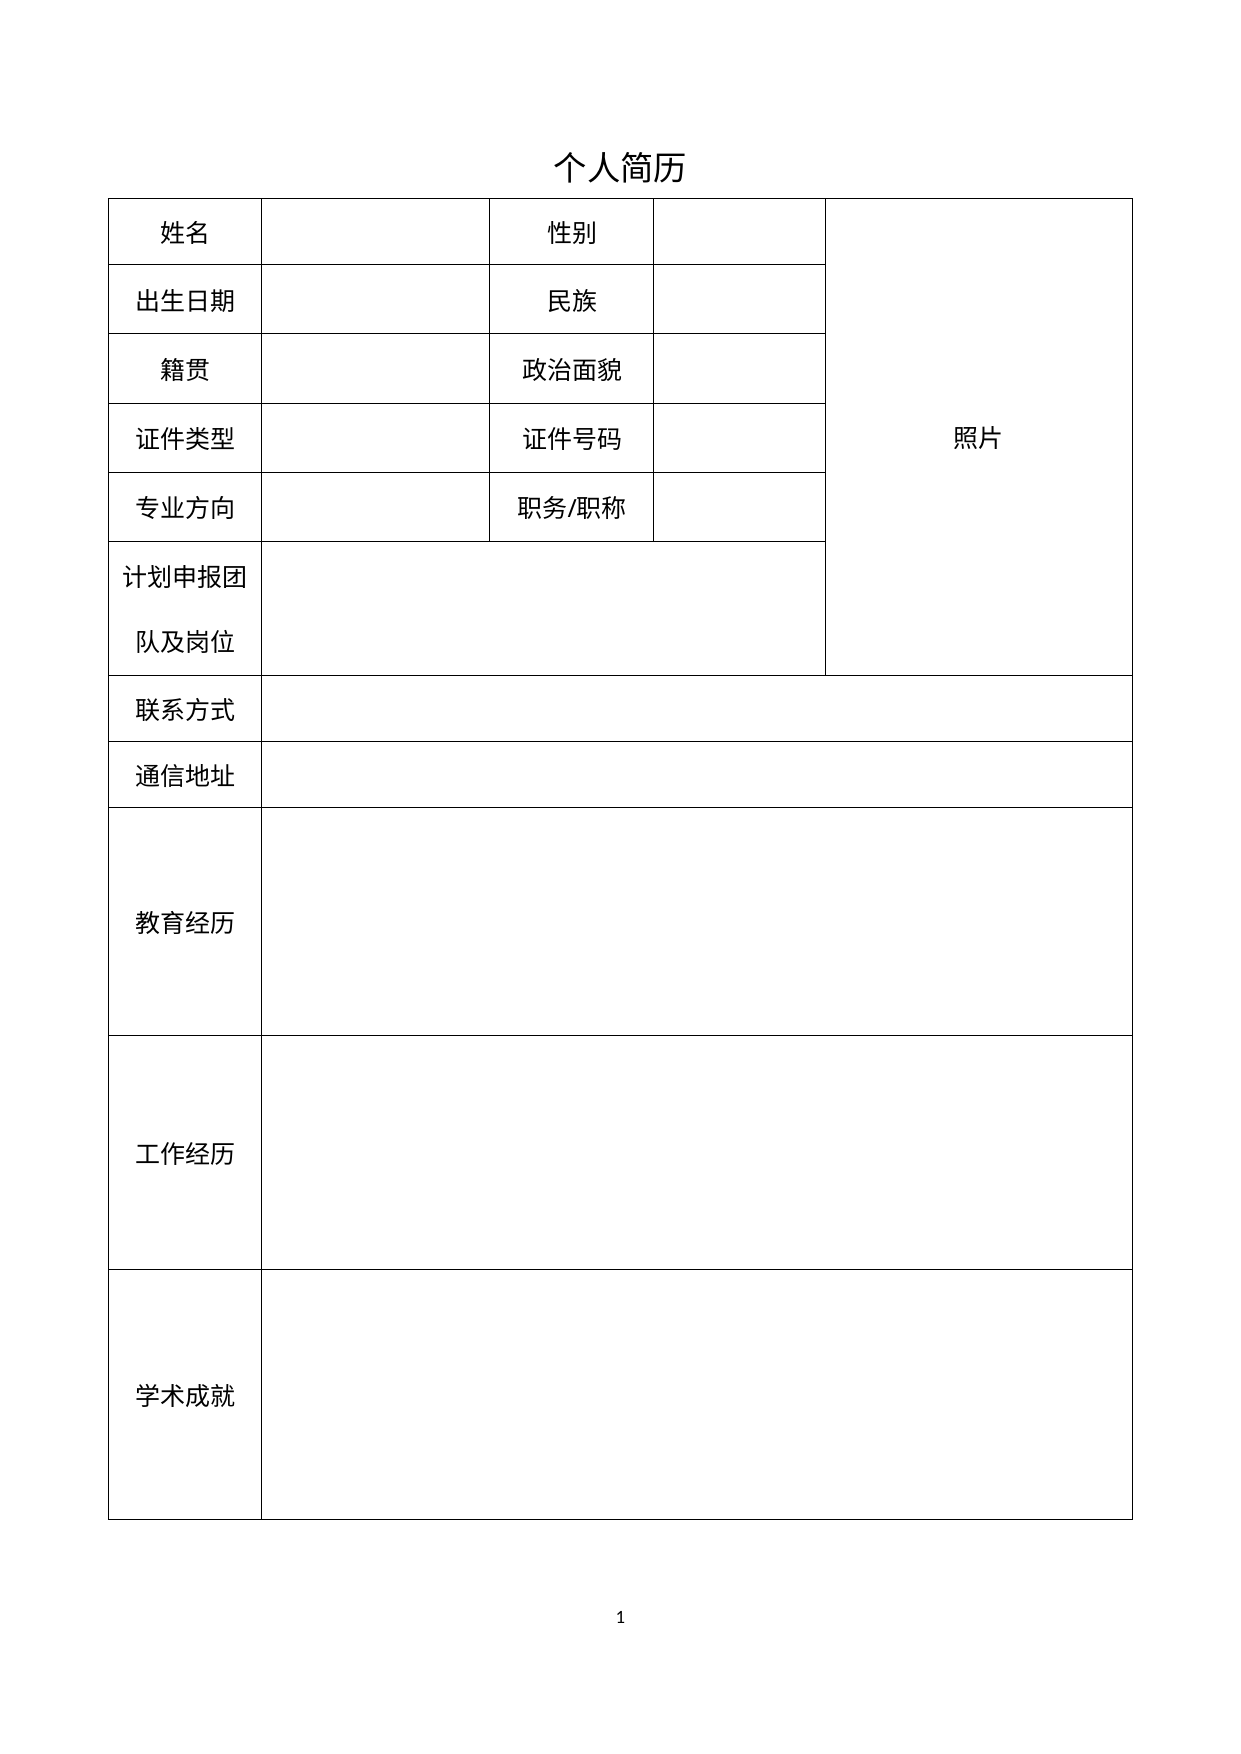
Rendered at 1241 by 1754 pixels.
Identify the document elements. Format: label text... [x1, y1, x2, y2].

text 个人简历 [187, 133, 1053, 198]
table_cell 工作经历 [109, 1036, 261, 1269]
table_cell [654, 473, 825, 541]
table_cell 学术成就 [109, 1270, 261, 1519]
table_cell 出生日期 [109, 265, 261, 333]
table_cell [262, 473, 489, 541]
table_cell 籍贯 [109, 334, 261, 402]
table_cell 证件类型 [109, 404, 261, 472]
table_cell [262, 404, 489, 472]
table_cell [262, 542, 825, 675]
table_cell [654, 265, 825, 333]
table_header 姓名 [109, 199, 261, 264]
table_cell 计划申报团队及岗位 [109, 542, 261, 675]
table_cell 通信地址 [109, 742, 261, 807]
table_header [262, 199, 489, 264]
table_cell [654, 404, 825, 472]
table_header 照片 [826, 199, 1132, 675]
table_header 性别 [490, 199, 653, 264]
table_cell 联系方式 [109, 676, 261, 741]
table_cell 政治面貌 [490, 334, 653, 402]
table_header [654, 199, 825, 264]
table_cell [262, 1270, 1132, 1519]
table_cell [262, 265, 489, 333]
table_cell [654, 334, 825, 402]
table_cell [262, 742, 1132, 807]
table_cell [262, 334, 489, 402]
table_cell 专业方向 [109, 473, 261, 541]
table_cell [262, 808, 1132, 1034]
table_cell 教育经历 [109, 808, 261, 1034]
table_cell 民族 [490, 265, 653, 333]
table_cell 证件号码 [490, 404, 653, 472]
table_cell [262, 1036, 1132, 1269]
table_cell 职务/职称 [490, 473, 653, 541]
table_cell [262, 676, 1132, 741]
